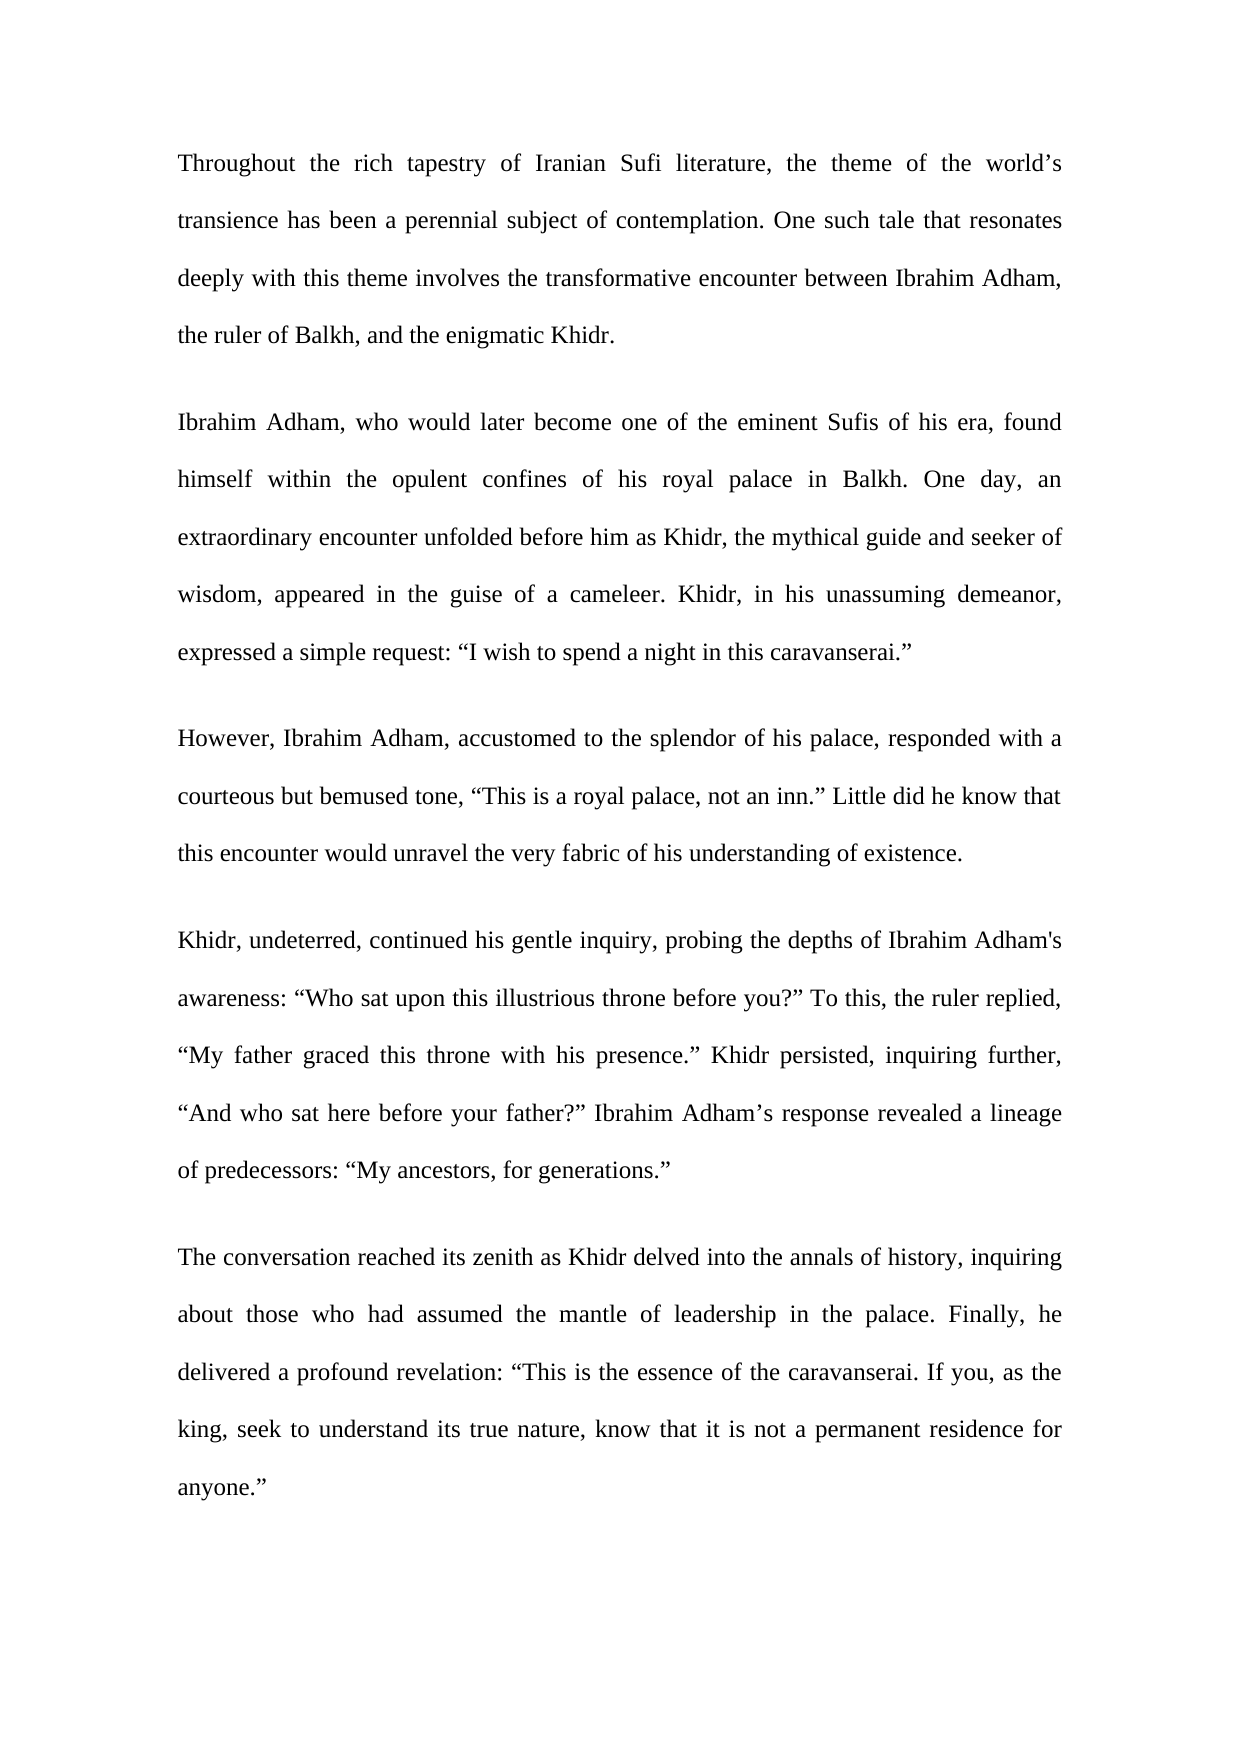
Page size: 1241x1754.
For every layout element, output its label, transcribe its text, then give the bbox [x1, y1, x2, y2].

text Khidr, undeterred, continued his gentle inquiry, probing the depths of Ibrahim Adham's awareness: “Who sat upon this illustrious throne before you?” To this, the ruler replied, “My father graced this throne with his presence.” Khidr persisted, inquiring further, “And who sat here before your father?” Ibrahim Adham’s response revealed a lineage of predecessors: “My ancestors, for generations.” [177, 925, 1063, 1184]
text The conversation reached its zenith as Khidr delved into the annals of history, inquiring about those who had assumed the mantle of leadership in the palace. Finally, he delivered a profound revelation: “This is the essence of the caravanserai. If you, as the king, seek to understand its true nature, know that it is not a permanent residence for anyone.” [177, 1242, 1063, 1501]
text Throughout the rich tapestry of Iranian Sufi literature, the theme of the world’s transience has been a perennial subject of contemplation. One such tale that resonates deeply with this theme involves the transformative encounter between Ibrahim Adham, the ruler of Balkh, and the enigmatic Khidr. [177, 148, 1063, 349]
text However, Ibrahim Adham, accustomed to the splendor of his palace, responded with a courteous but bemused tone, “This is a royal palace, not an inn.” Little did he know that this encounter would unravel the very fabric of his understanding of existence. [177, 723, 1063, 867]
text Ibrahim Adham, who would later become one of the eminent Sufis of his era, found himself within the opulent confines of his royal palace in Balkh. One day, an extraordinary encounter unfolded before him as Khidr, the mythical guide and seeker of wisdom, appeared in the guise of a cameleer. Khidr, in his unassuming demeanor, expressed a simple request: “I wish to spend a night in this caravanserai.” [177, 407, 1063, 666]
